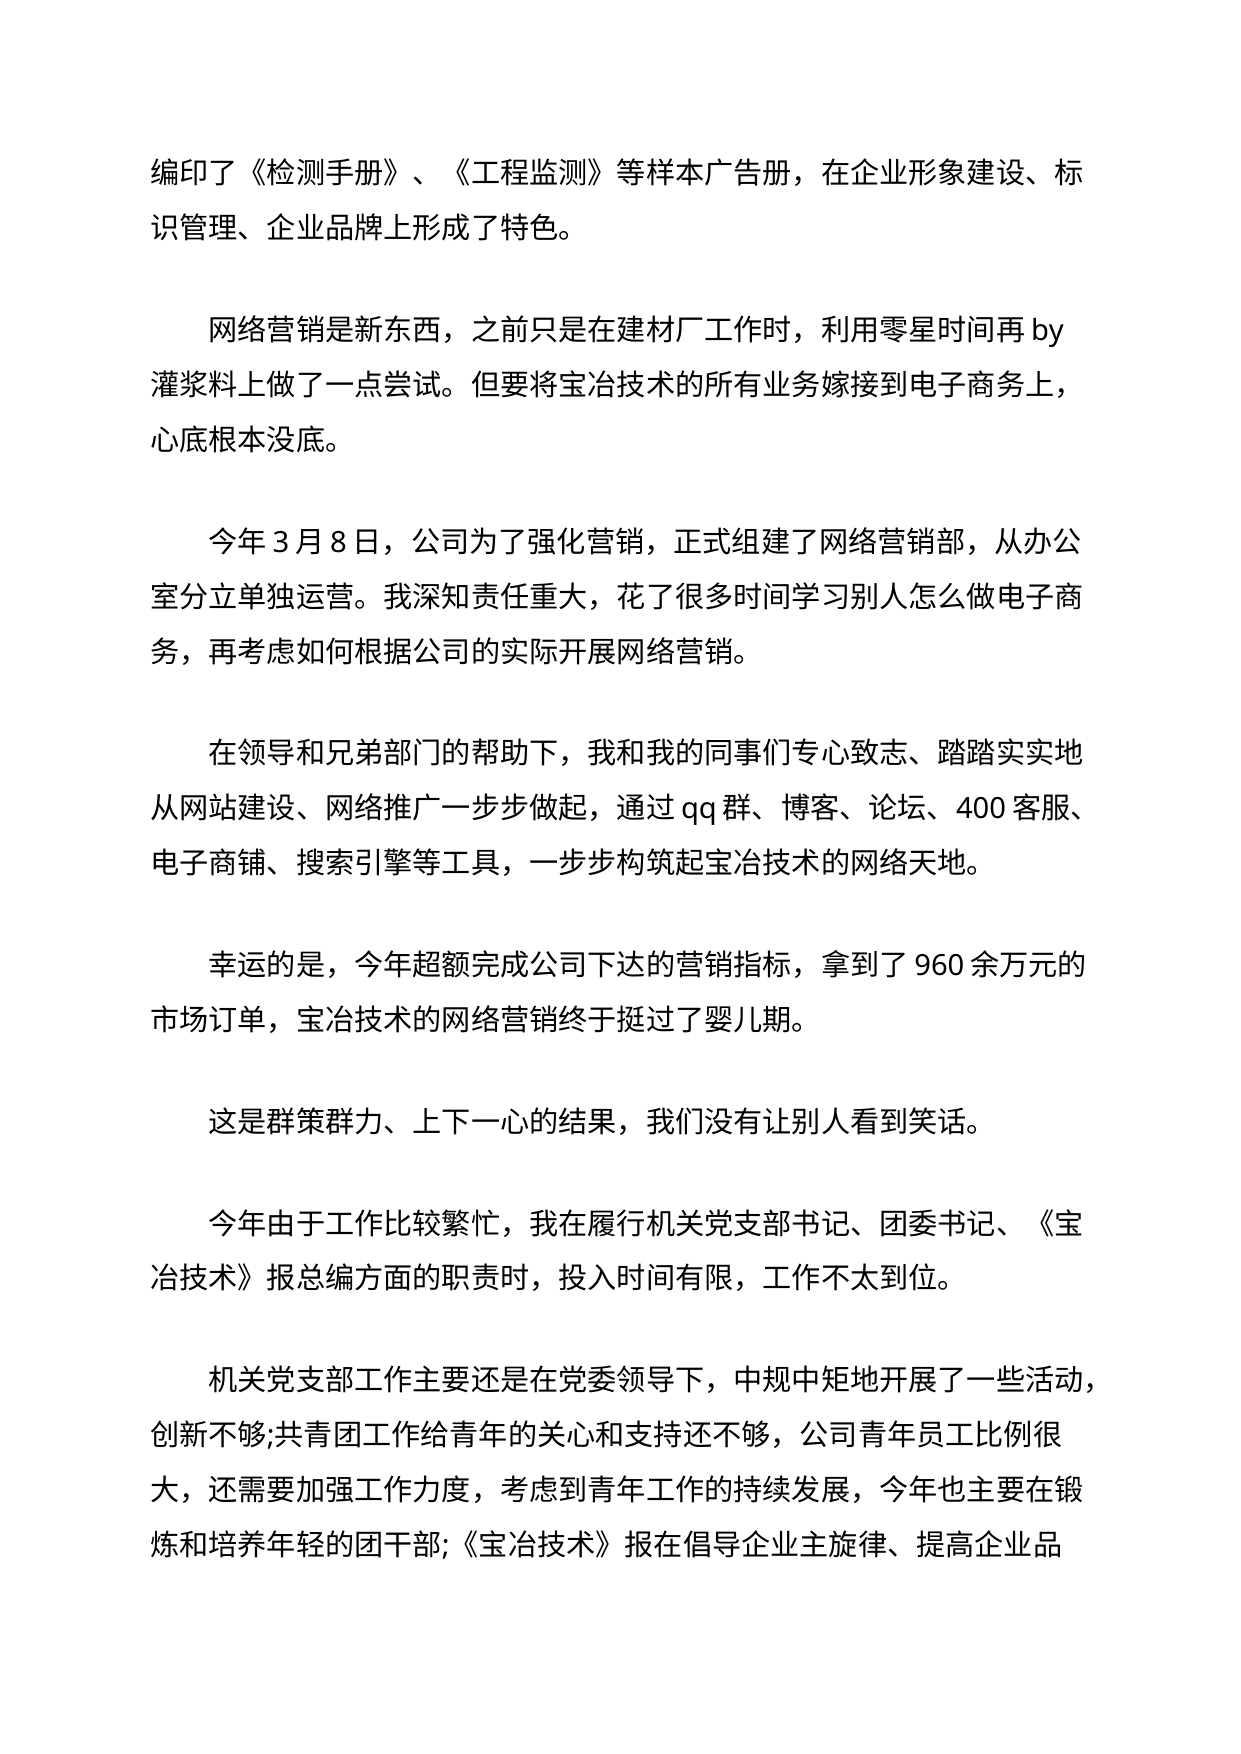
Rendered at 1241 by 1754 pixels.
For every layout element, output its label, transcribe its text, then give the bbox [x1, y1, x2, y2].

text 在领导和兄弟部门的帮助下，我和我的同事们专心致志、踏踏实实地从网站建设、网络推广一步步做起，通过qq群、博客、论坛、400客服、电子商铺、搜索引擎等工具，一步步构筑起宝冶技术的网络天地。 [150, 730, 1090, 882]
text 幸运的是，今年超额完成公司下达的营销指标，拿到了960余万元的市场订单，宝冶技术的网络营销终于挺过了婴儿期。 [150, 942, 1090, 1039]
text 网络营销是新东西，之前只是在建材厂工作时，利用零星时间再by灌浆料上做了一点尝试。但要将宝冶技术的所有业务嫁接到电子商务上，心底根本没底。 [150, 307, 1090, 459]
text 今年由于工作比较繁忙，我在履行机关党支部书记、团委书记、《宝冶技术》报总编方面的职责时，投入时间有限，工作不太到位。 [150, 1200, 1090, 1297]
text 这是群策群力、上下一心的结果，我们没有让别人看到笑话。 [150, 1098, 1090, 1141]
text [150, 1357, 1090, 1564]
text 今年3月8日，公司为了强化营销，正式组建了网络营销部，从办公室分立单独运营。我深知责任重大，花了很多时间学习别人怎么做电子商务，再考虑如何根据公司的实际开展网络营销。 [150, 518, 1090, 671]
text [150, 150, 1090, 247]
